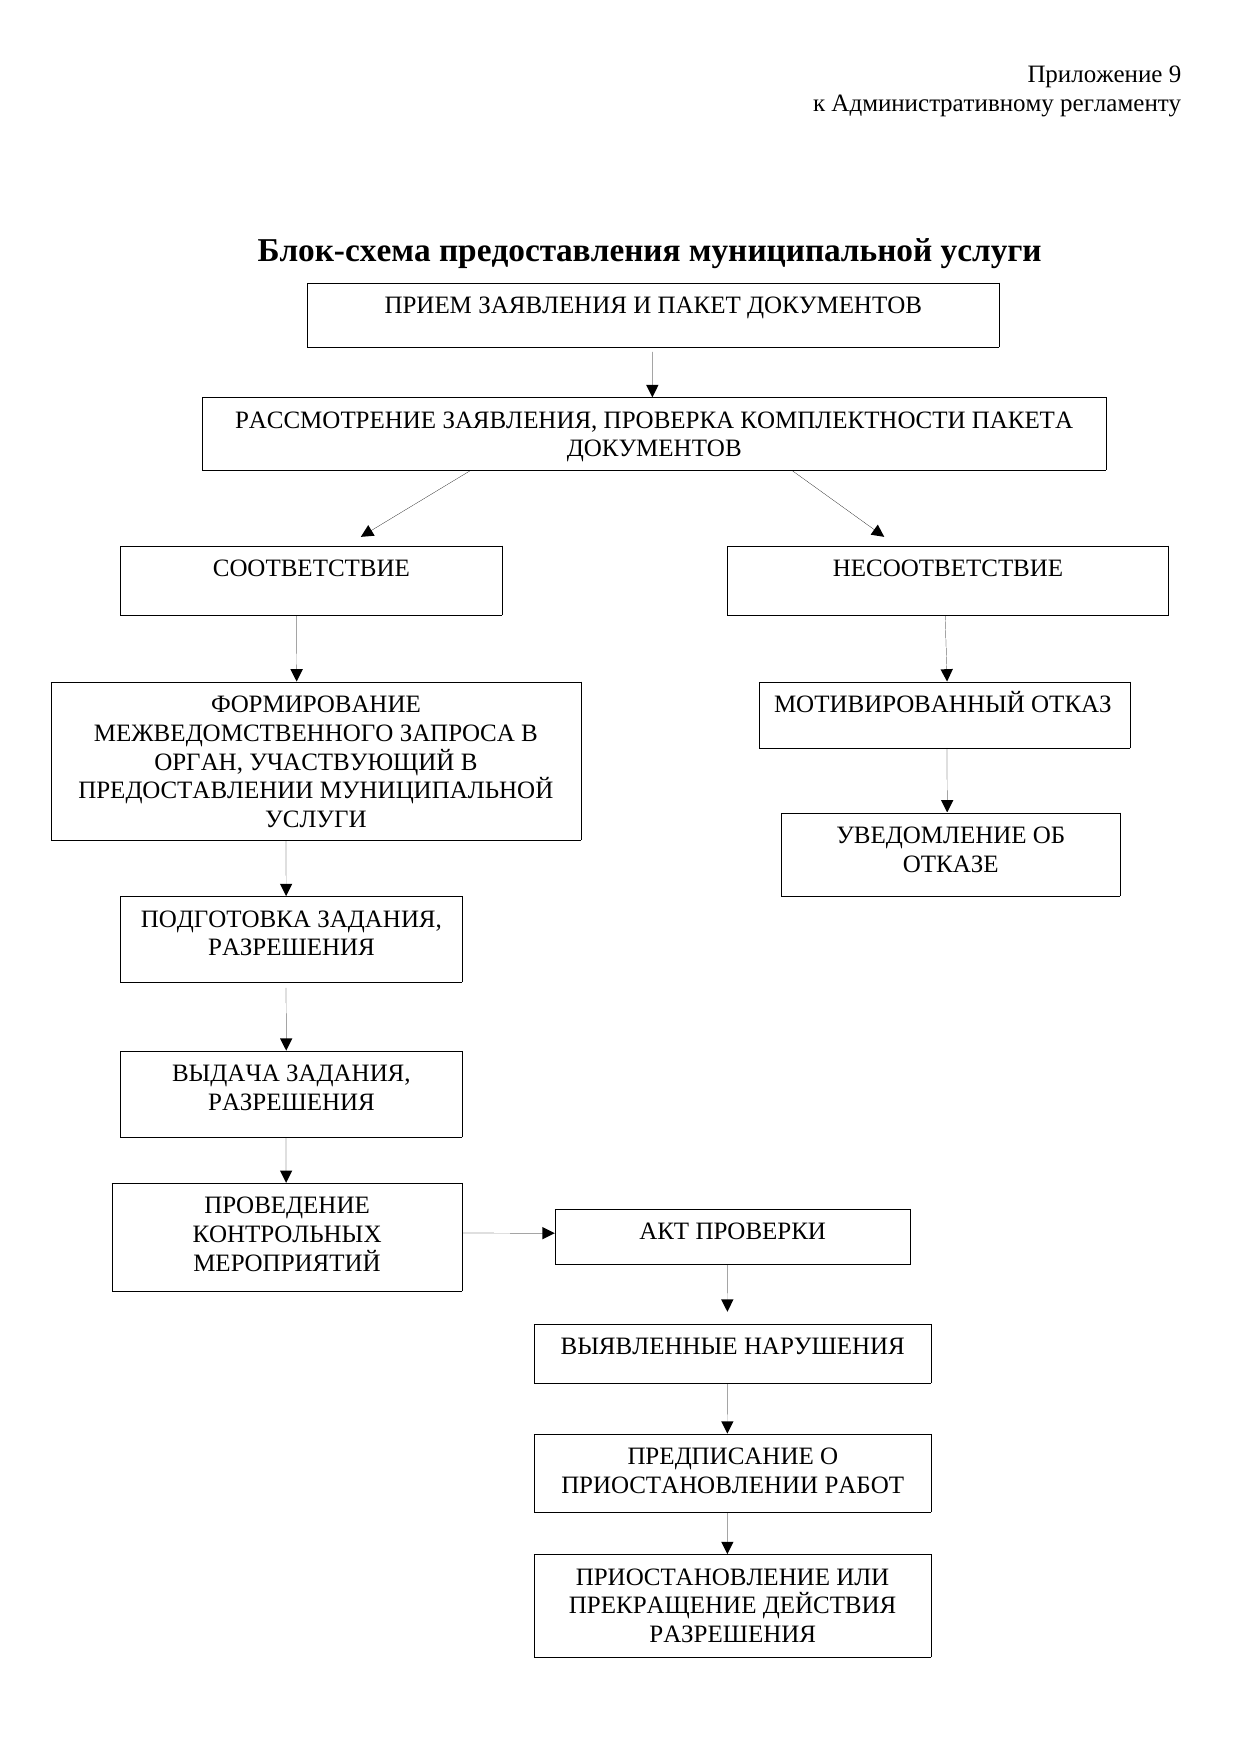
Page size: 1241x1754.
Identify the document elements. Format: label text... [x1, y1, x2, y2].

text Блок-схема предоставления муниципальной услуги [118, 230, 1181, 268]
text Приложение 9 [118, 59, 1181, 88]
text к Административному регламенту [118, 88, 1181, 117]
